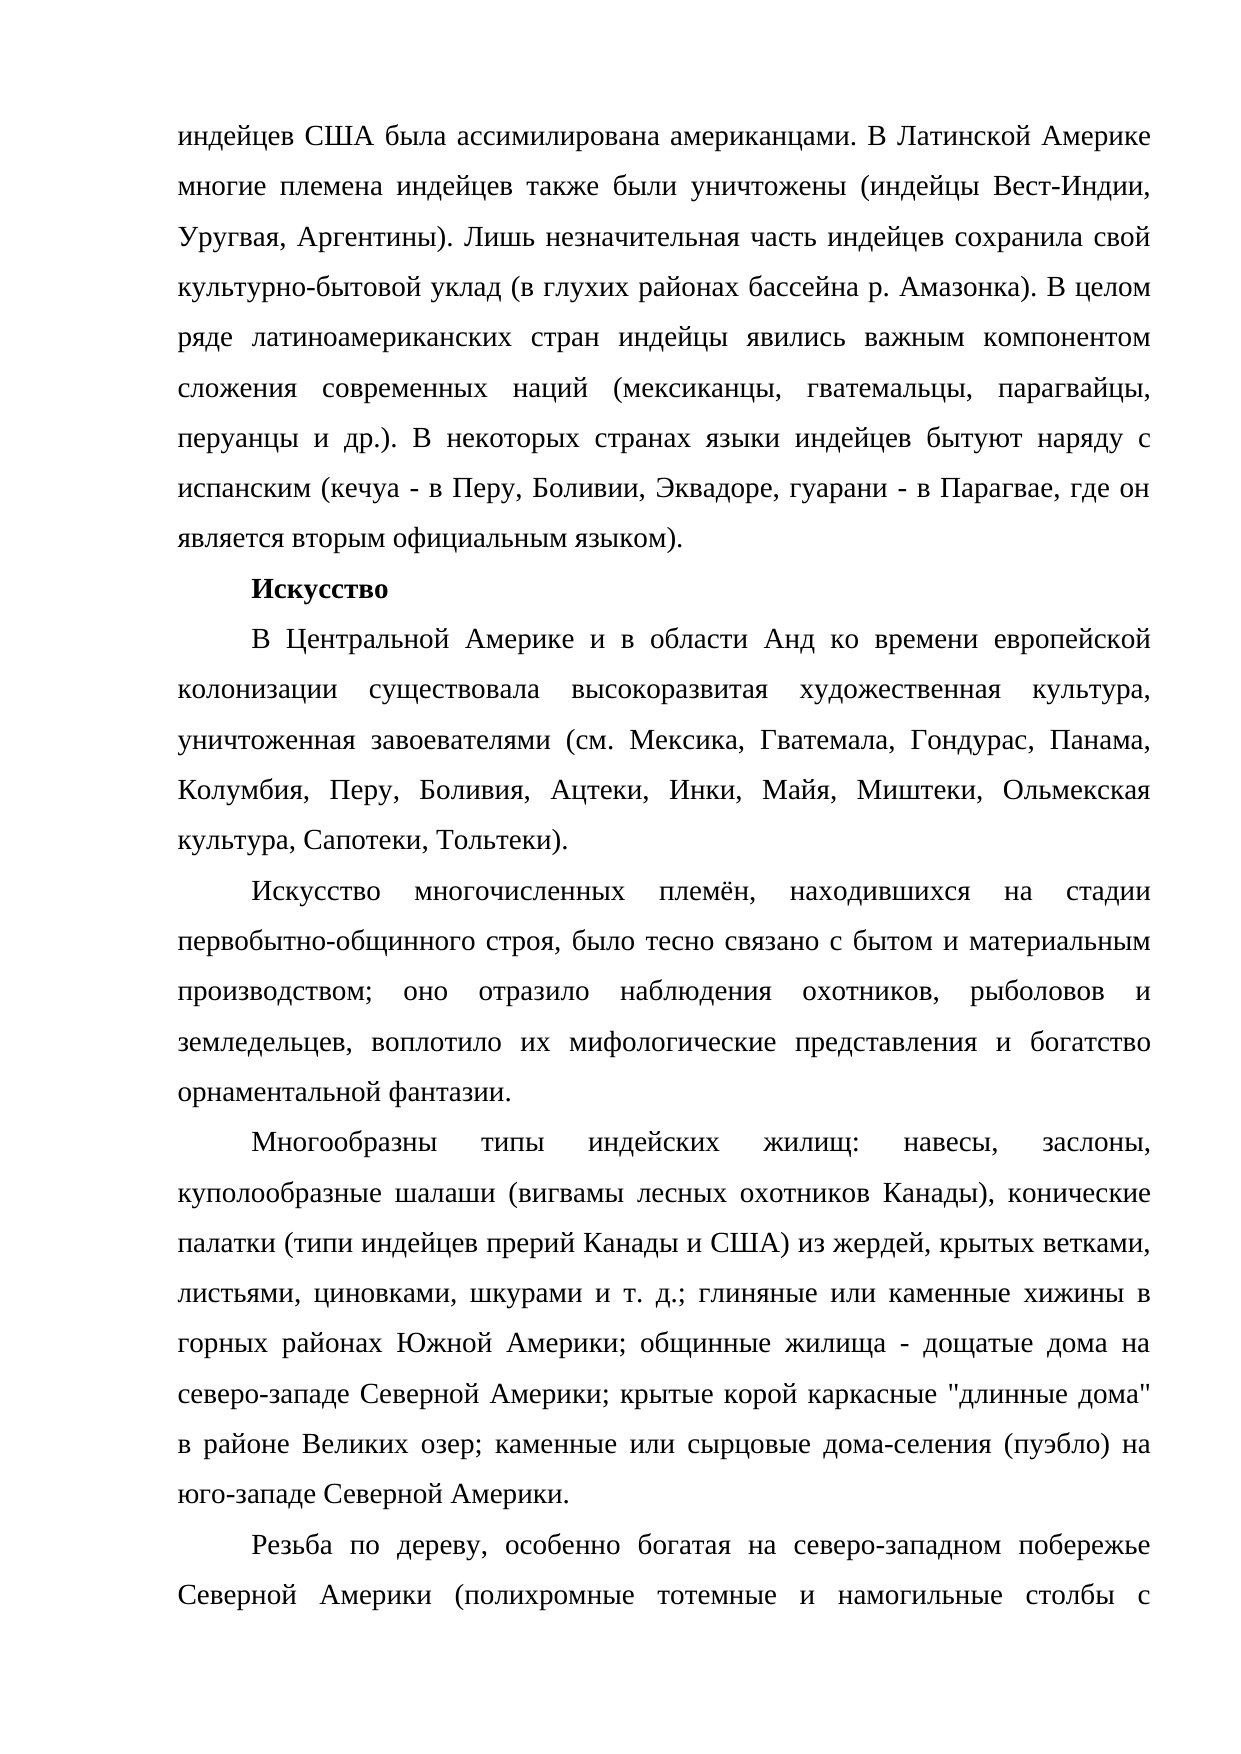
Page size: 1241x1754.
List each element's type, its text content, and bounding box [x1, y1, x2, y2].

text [177, 118, 1152, 554]
text Искусство многочисленных племён, находившихся на стадии первобытно-общинного строя, было тесно связано с бытом и материальным производством; оно отразило наблюдения охотников, рыболовов и земледельцев, воплотило их мифологические представления и богатство орнаментальной фантазии. [177, 873, 1152, 1108]
subtitle Искусство [177, 571, 1152, 604]
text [177, 1527, 1152, 1611]
text В Центральной Америке и в области Анд ко времени европейской колонизации существовала высокоразвитая художественная культура, уничтоженная завоевателями (см. Мексика, Гватемала, Гондурас, Панама, Колумбия, Перу, Боливия, Ацтеки, Инки, Майя, Миштеки, Ольмекская культура, Сапотеки, Тольтеки). [177, 621, 1152, 856]
text Многообразны типы индейских жилищ: навесы, заслоны, куполообразные шалаши (вигвамы лесных охотников Канады), конические палатки (типи индейцев прерий Канады и США) из жердей, крытых ветками, листьями, циновками, шкурами и т. д.; глиняные или каменные хижины в горных районах Южной Америки; общинные жилища - дощатые дома на северо-западе Северной Америки; крытые корой каркасные "длинные дома" в районе Великих озер; каменные или сырцовые дома-селения (пуэбло) на юго-западе Северной Америки. [177, 1124, 1152, 1510]
